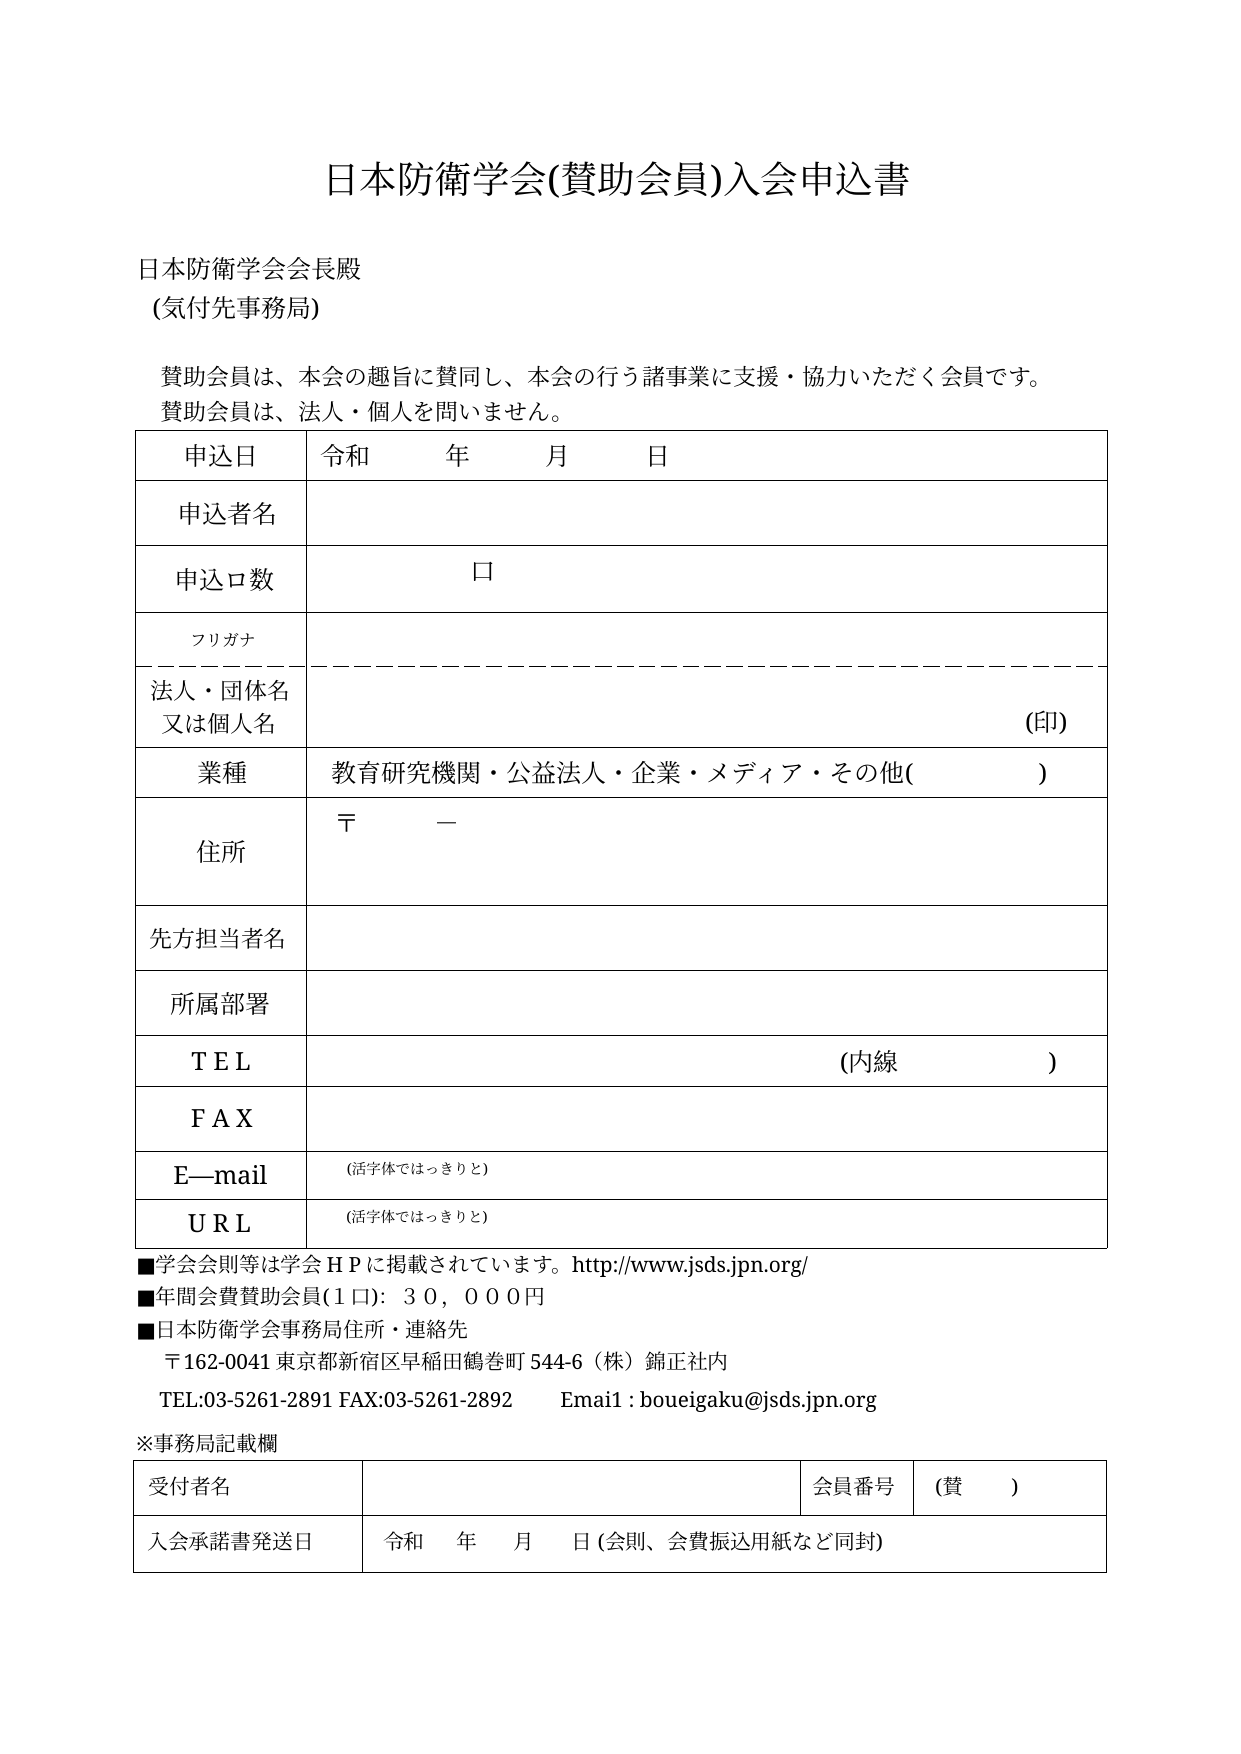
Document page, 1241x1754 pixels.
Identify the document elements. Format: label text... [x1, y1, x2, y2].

table_cell [307, 971, 1107, 1035]
text 賛助会員は、法人・個人を問いません。 [161, 394, 1086, 427]
table_cell F A X [136, 1087, 306, 1151]
text 〒162-0041東京都新宿区早稲田鶴巻町544-6（株）錦正社内 [162, 1346, 1086, 1376]
table_header 受付者名 [134, 1461, 362, 1515]
table_cell T E L [136, 1036, 306, 1086]
table_cell フリガナ [136, 613, 306, 666]
table_header [363, 1461, 800, 1515]
table_cell (印) [307, 666, 1107, 747]
table_cell [307, 481, 1107, 545]
table_cell [307, 1087, 1107, 1151]
table_cell [307, 906, 1107, 970]
text TEL:03-5261-2891 FAX:03-5261-2892 Emai1 : boueigaku@jsds.jpn.org [159, 1385, 1086, 1413]
table_cell 口 [307, 546, 1107, 612]
table_cell 入会承諾書発送日 [134, 1516, 362, 1572]
text ※事務局記載欄 [136, 1428, 1086, 1458]
table_cell [307, 613, 1107, 666]
table_header (賛 ) [914, 1461, 1106, 1515]
table_cell U R L [136, 1200, 306, 1248]
table_cell (内線 ) [307, 1036, 1107, 1086]
table_cell 先方担当者名 [136, 906, 306, 970]
text 日本防衛学会会長殿 [136, 250, 1086, 286]
table_cell 令和 年 月 日 (会則、会費振込用紙など同封) [363, 1516, 1106, 1572]
table_cell (活字体ではっきりと) [307, 1152, 1107, 1199]
table_header 令和 年 月 日 [307, 431, 1107, 480]
text (気付先事務局) [152, 289, 1086, 325]
table_cell 教育研究機関・公益法人・企業・メディア・その他( ) [307, 748, 1107, 797]
table_cell E—mail [136, 1152, 306, 1199]
table_cell (活字体ではっきりと) [307, 1200, 1107, 1248]
text 賛助会員は、本会の趣旨に賛同し、本会の行う諸事業に支援・協力いただく会員です。 [161, 359, 1086, 392]
table_cell 〒 － [307, 798, 1107, 905]
table_cell 住所 [136, 798, 306, 905]
table_cell 所属部署 [136, 971, 306, 1035]
text ■年間会費賛助会員(１口)：３０，０００円 [136, 1281, 1086, 1311]
table_cell 法人・団体名又は個人名 [136, 666, 306, 747]
table_cell 申込者名 [136, 481, 306, 545]
text ■学会会則等は学会H Pに掲載されています。http://www.jsds.jpn.org/ [136, 1249, 1086, 1278]
table_header 会員番号 [801, 1461, 913, 1515]
table_cell 申込ロ数 [136, 546, 306, 612]
text 日本防衛学会(賛助会員)入会申込書 [146, 150, 1086, 204]
table_cell 業種 [136, 748, 306, 797]
table_header 申込日 [136, 431, 306, 480]
text ■日本防衛学会事務局住所・連絡先 [136, 1313, 1086, 1343]
